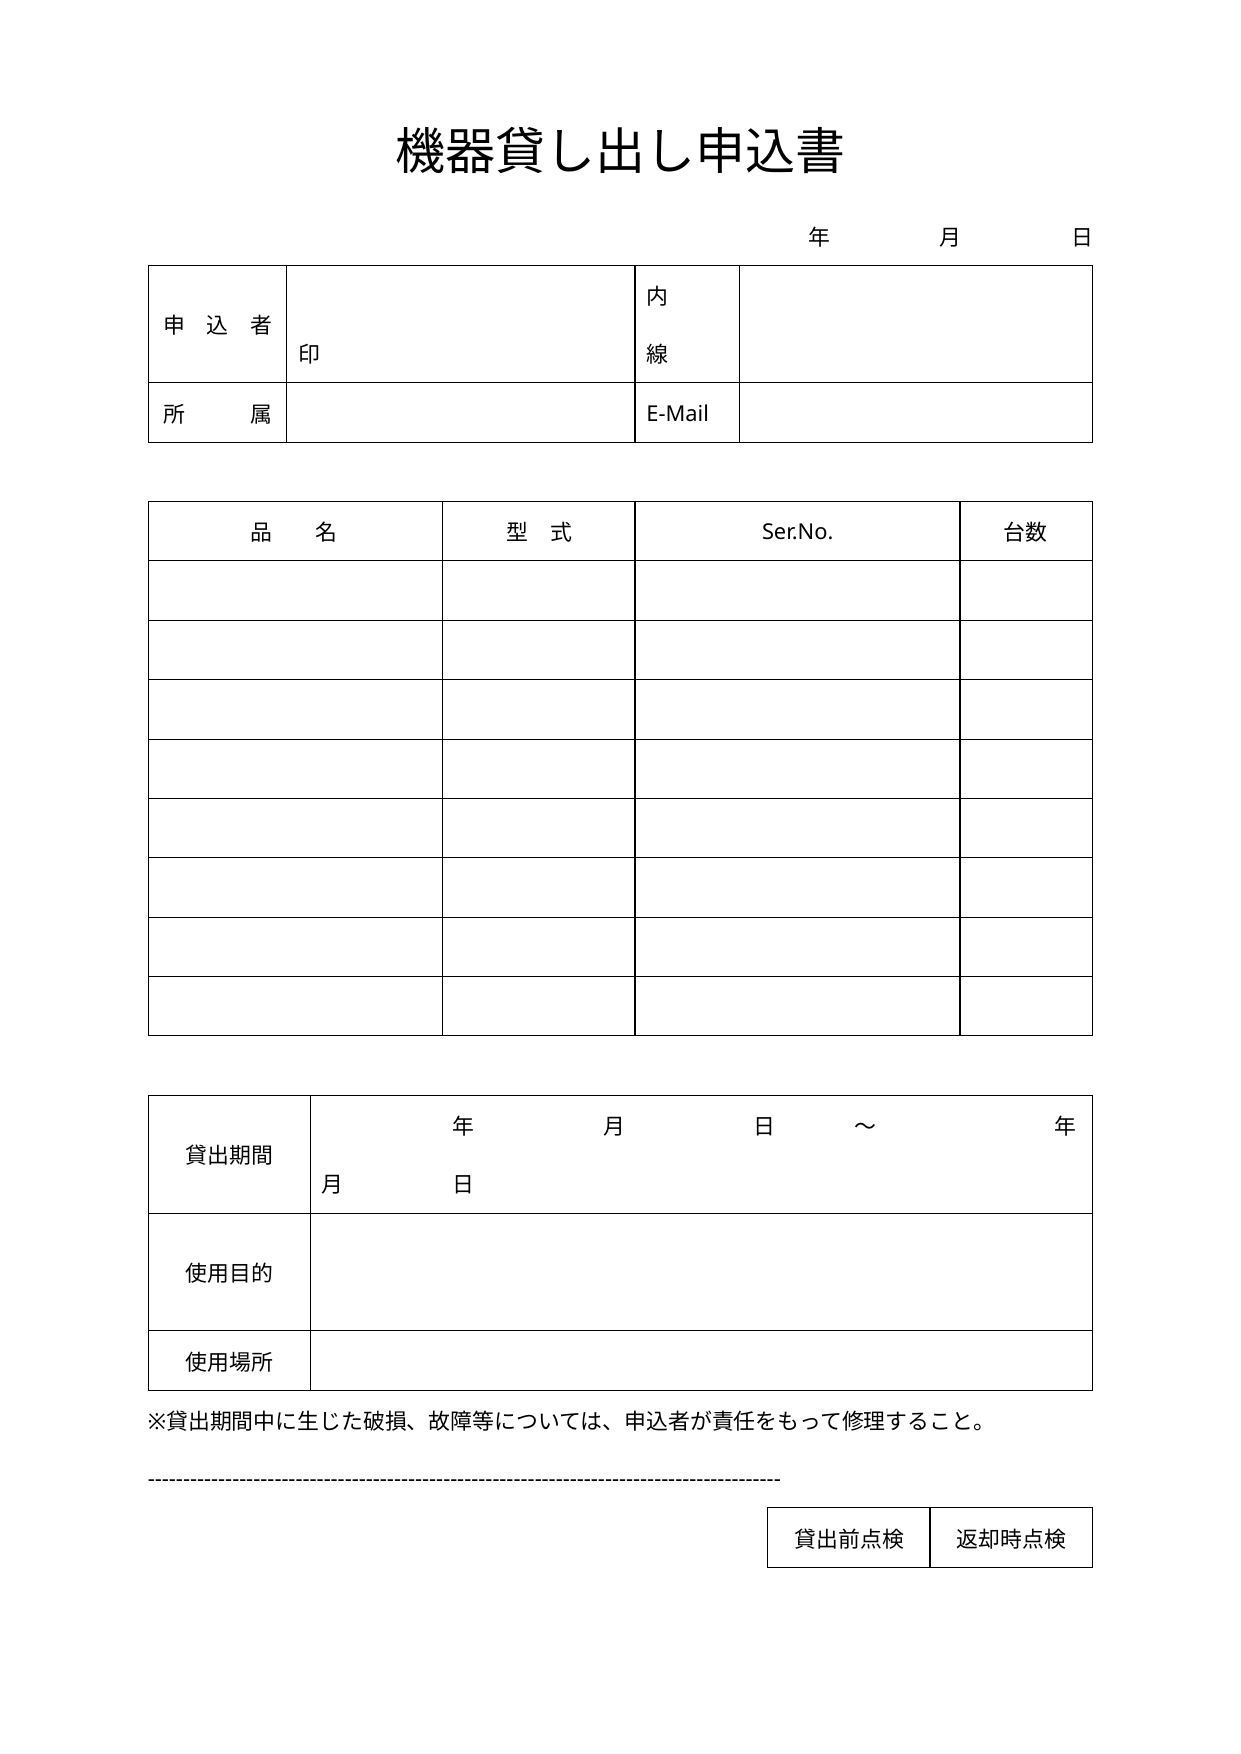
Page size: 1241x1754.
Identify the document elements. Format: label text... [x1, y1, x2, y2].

table_cell [961, 799, 1092, 857]
table_cell [443, 918, 634, 976]
table_cell [636, 680, 959, 738]
table_cell [961, 858, 1092, 917]
table_header 申 込 者 [149, 266, 286, 382]
table_cell [149, 621, 442, 679]
table_cell [311, 1331, 1092, 1389]
table_cell [149, 680, 442, 738]
table_header [740, 266, 1092, 382]
table_cell [149, 799, 442, 857]
table_header 型 式 [443, 502, 634, 560]
table_cell [443, 680, 634, 738]
table_cell [149, 561, 442, 620]
table_cell [961, 621, 1092, 679]
table_header 返却時点検 [931, 1508, 1092, 1567]
table_cell [636, 977, 959, 1035]
table_cell [287, 383, 634, 442]
table_cell 使用目的 [149, 1214, 310, 1330]
table_cell [443, 799, 634, 857]
table_header Ser.No. [636, 502, 959, 560]
table_cell [961, 977, 1092, 1035]
table_cell [149, 977, 442, 1035]
table_cell [636, 858, 959, 917]
table_cell [961, 740, 1092, 798]
text ※貸出期間中に生じた破損、故障等については、申込者が責任をもって修理すること。 [148, 1391, 1093, 1449]
table_header 印 [287, 266, 634, 382]
table_cell [443, 740, 634, 798]
table_cell [443, 561, 634, 620]
table_header 内 線 [636, 266, 739, 382]
table_cell [961, 918, 1092, 976]
table_header 貸出前点検 [768, 1508, 929, 1567]
table_cell [636, 918, 959, 976]
table_header 品 名 [149, 502, 442, 560]
text 機器貸し出し申込書 [148, 89, 1092, 206]
table_cell [636, 740, 959, 798]
table_cell [443, 977, 634, 1035]
table_cell [443, 621, 634, 679]
text 年 月 日 [148, 206, 1092, 264]
table_cell [149, 740, 442, 798]
table_cell [149, 918, 442, 976]
table_cell [636, 621, 959, 679]
table_cell 所 属 [149, 383, 286, 442]
table_header 台数 [961, 502, 1092, 560]
table_cell [149, 858, 442, 917]
table_cell [636, 561, 959, 620]
table_cell [311, 1214, 1092, 1330]
table_cell [961, 680, 1092, 738]
table_header 年 月 日 ～ 年 月 日 [311, 1096, 1092, 1212]
text ------------------------------------------------------------------------------------------ [148, 1449, 1093, 1507]
table_cell [443, 858, 634, 917]
table_cell [740, 383, 1092, 442]
table_cell 使用場所 [149, 1331, 310, 1389]
table_cell E-Mail [636, 383, 739, 442]
table_cell [961, 561, 1092, 620]
table_header 貸出期間 [149, 1096, 310, 1212]
table_cell [636, 799, 959, 857]
